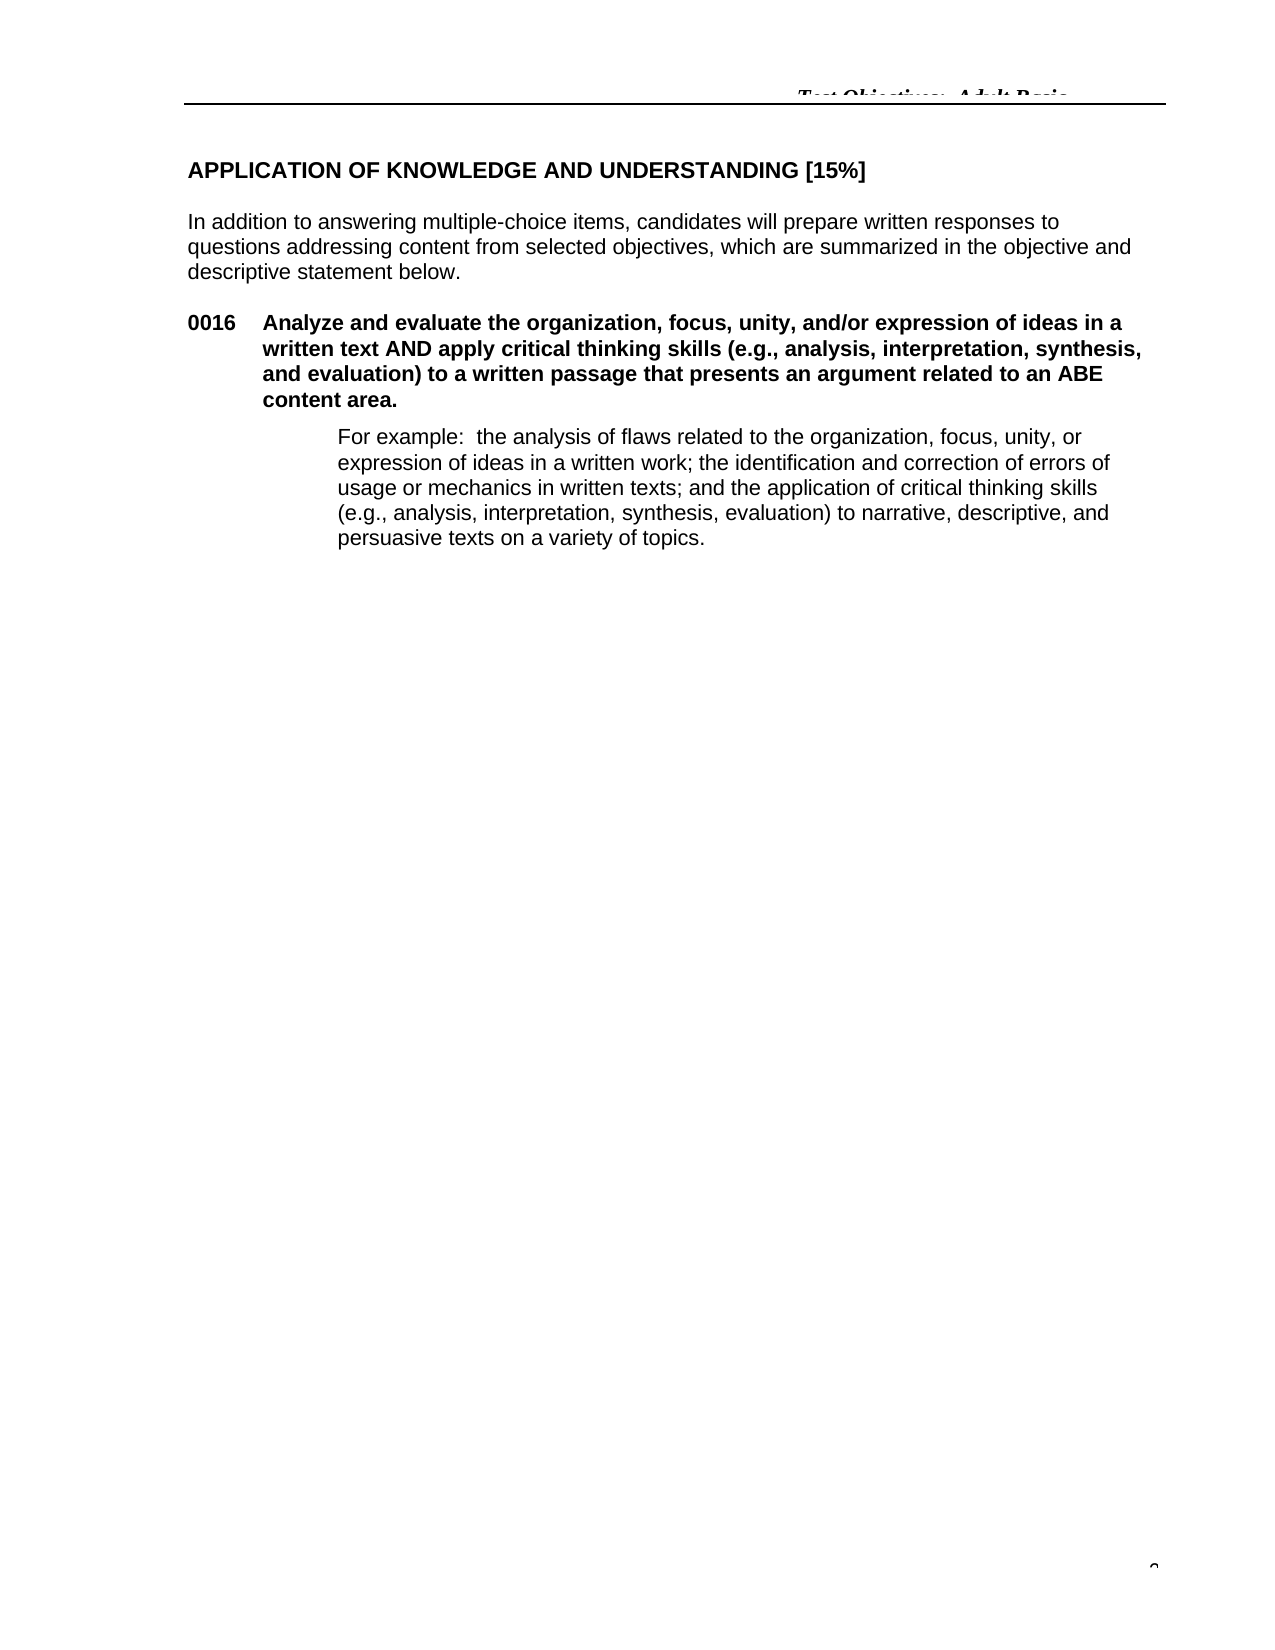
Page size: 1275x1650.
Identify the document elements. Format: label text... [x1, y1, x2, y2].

text For example: the analysis of flaws related to the organization, focus, unity, or expression of ideas in a written work; the identification and correction of errors of usage or mechanics in written texts; and the application of critical thinking skills (e.g., analysis, interpretation, synthesis, evaluation) to narrative, descriptive, and persuasive texts on a variety of topics. [337, 424, 1119, 550]
text In addition to answering multiple-choice items, candidates will prepare written responses to questions addressing content from selected objectives, which are summarized in the objective and descriptive statement below. [187, 209, 1140, 284]
text 0016 Analyze and evaluate the organization, focus, unity, and/or expression of ideas in a written text AND apply critical thinking skills (e.g., analysis, interpretation, synthesis, and evaluation) to a written passage that presents an argument related to an ABE content area. [187, 310, 1146, 412]
subtitle APPLICATION OF KNOWLEDGE AND UNDERSTANDING [15%] [187, 157, 1177, 184]
